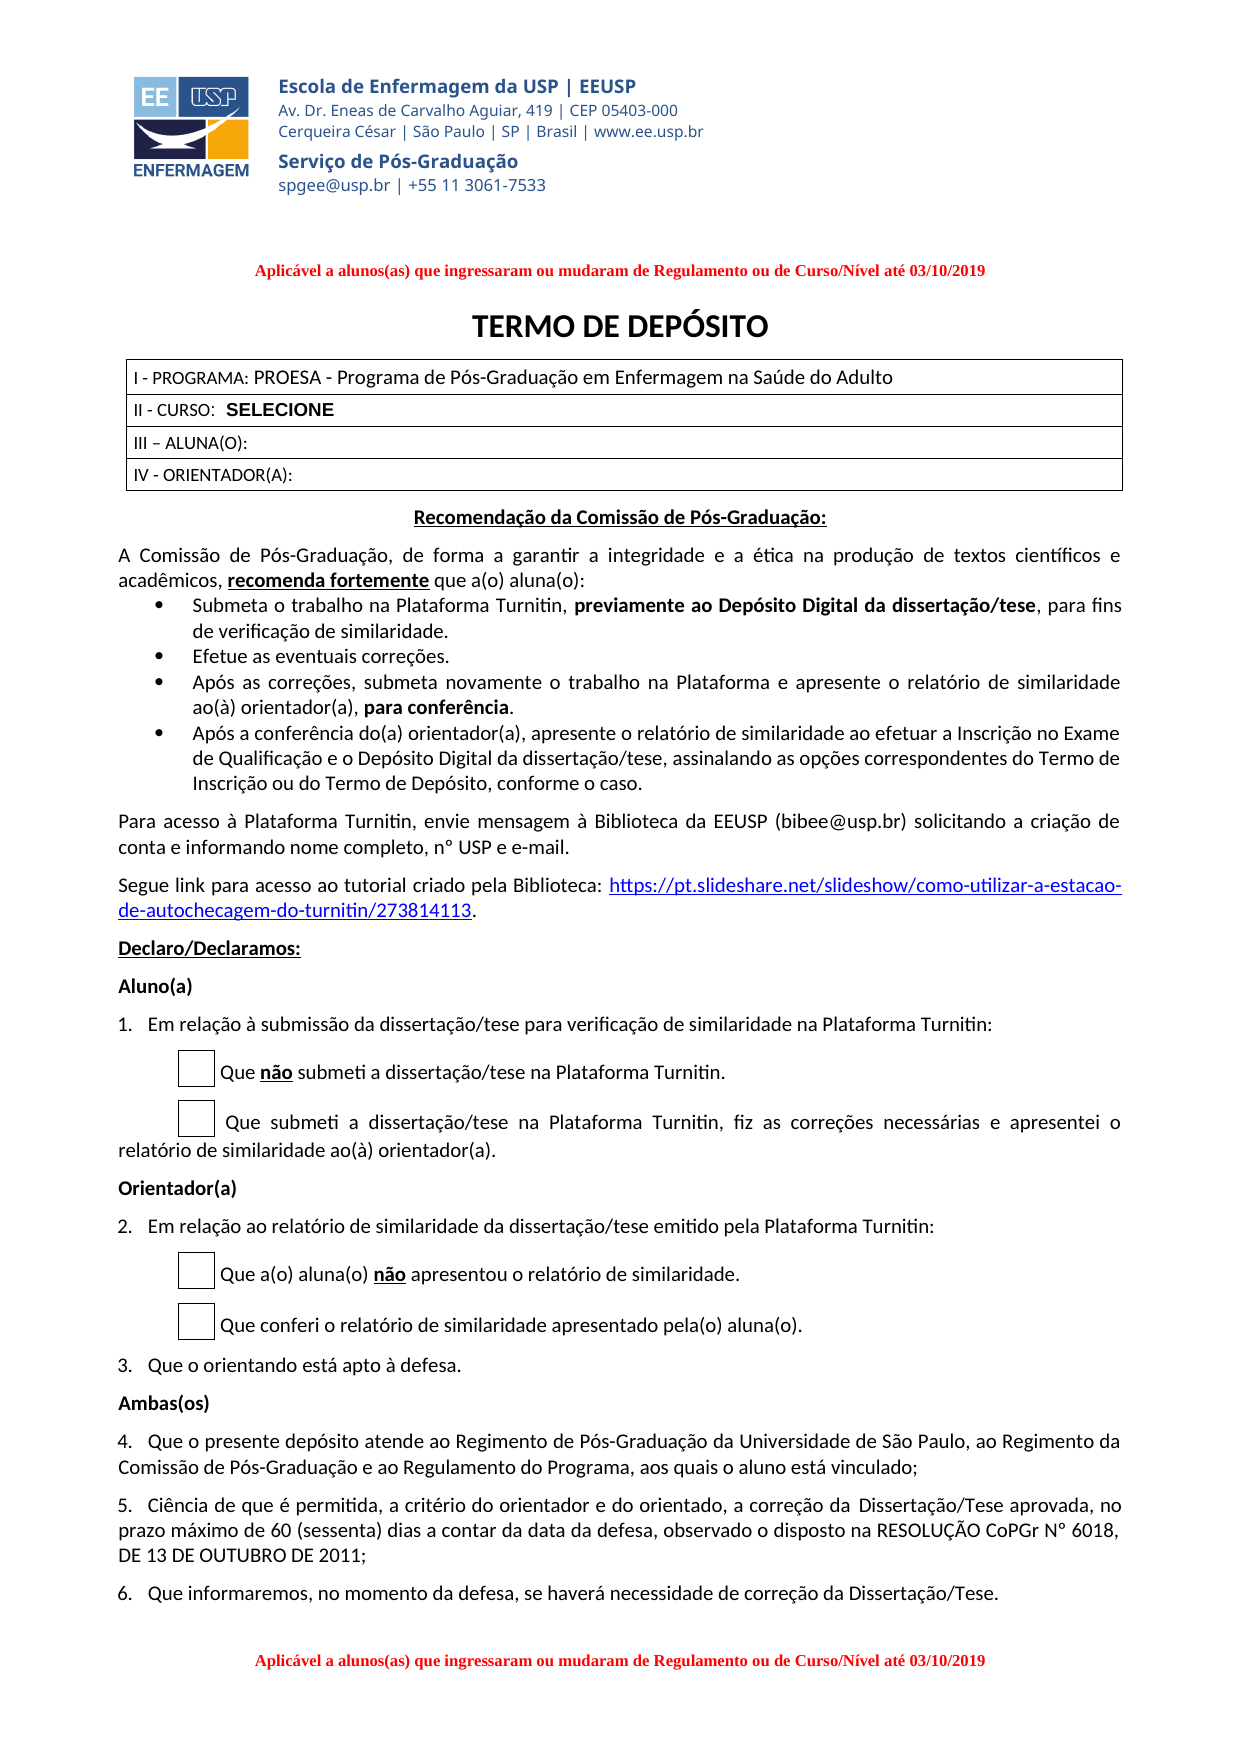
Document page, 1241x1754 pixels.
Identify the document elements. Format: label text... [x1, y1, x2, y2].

text Segue link para acesso ao tutorial criado pela Biblioteca: https://pt.slideshare.net/slideshow/como-utilizar-a-estacao-de-autochecagem-do-turnitin/273814113. [118, 872, 1122, 923]
text Aplicável a alunos(as) que ingressaram ou mudaram de Regulamento ou de Curso/Nível até 03/10/2019 [118, 261, 1122, 280]
picture [130, 73, 252, 181]
text Que conferi o relatório de similaridade apresentado pela(o) aluna(o). [118, 1302, 1122, 1340]
list Após as correções, submeta novamente o trabalho na Plataforma e apresente o relatório de similaridade ao(à) orientador(a), para conferência. [155, 669, 1122, 720]
table_cell III – ALUNA(O): [127, 427, 1122, 458]
text Que submeti a dissertação/tese na Plataforma Turnitin, fiz as correções necessárias e apresentei o relatório de similaridade ao(à) orientador(a). [118, 1099, 1122, 1163]
list Que o orientando está apto à defesa. [117, 1353, 1122, 1378]
list Após a conferência do(a) orientador(a), apresente o relatório de similaridade ao efetuar a Inscrição no Exame de Qualificação e o Depósito Digital da dissertação/tese, assinalando as opções correspondentes do Termo de Inscrição ou do Termo de Depósito, conforme o caso. [155, 720, 1122, 796]
list Em relação à submissão da dissertação/tese para verificação de similaridade na Plataforma Turnitin: [117, 1011, 1122, 1036]
list Que informaremos, no momento da defesa, se haverá necessidade de correção da Dissertação/Tese. [117, 1581, 1122, 1606]
table_header I - PROGRAMA: PROESA - Programa de Pós-Graduação em Enfermagem na Saúde do Adulto [127, 360, 1122, 393]
list Submeta o trabalho na Plataforma Turnitin, previamente ao Depósito Digital da dissertação/tese, para fins de verificação de similaridade. [155, 593, 1122, 643]
list Ciência de que é permitida, a critério do orientador e do orientado, a correção da Dissertação/Tese aprovada, no prazo máximo de 60 (sessenta) dias a contar da data da defesa, observado o disposto na RESOLUÇÃO CoPGr Nº 6018, DE 13 DE OUTUBRO DE 2011; [117, 1492, 1122, 1568]
text Para acesso à Plataforma Turnitin, envie mensagem à Biblioteca da EEUSP (bibee@usp.br) solicitando a criação de conta e informando nome completo, nº USP e e-mail. [118, 808, 1122, 859]
table_cell IV - ORIENTADOR(A): [127, 459, 1122, 490]
list Em relação ao relatório de similaridade da dissertação/tese emitido pela Plataforma Turnitin: [117, 1213, 1122, 1239]
list Efetue as eventuais correções. [155, 643, 1122, 669]
text Orientador(a) [118, 1176, 1122, 1201]
text Recomendação da Comissão de Pós-Graduação: [118, 504, 1122, 529]
text A Comissão de Pós-Graduação, de forma a garantir a integridade e a ética na produção de textos científicos e acadêmicos, recomenda fortemente que a(o) aluna(o): [118, 542, 1122, 593]
text TERMO DE DEPÓSITO [118, 305, 1122, 346]
text Que a(o) aluna(o) não apresentou o relatório de similaridade. [118, 1251, 1122, 1289]
table_cell II - CURSO: [127, 395, 1122, 426]
list Que o presente depósito atende ao Regimento de Pós-Graduação da Universidade de São Paulo, ao Regimento da Comissão de Pós-Graduação e ao Regulamento do Programa, aos quais o aluno está vinculado; [117, 1428, 1122, 1479]
text Declaro/Declaramos: [118, 935, 1122, 961]
text Ambas(os) [118, 1391, 1122, 1416]
text Aluno(a) [118, 973, 1122, 998]
text Que não submeti a dissertação/tese na Plataforma Turnitin. [118, 1049, 1122, 1087]
